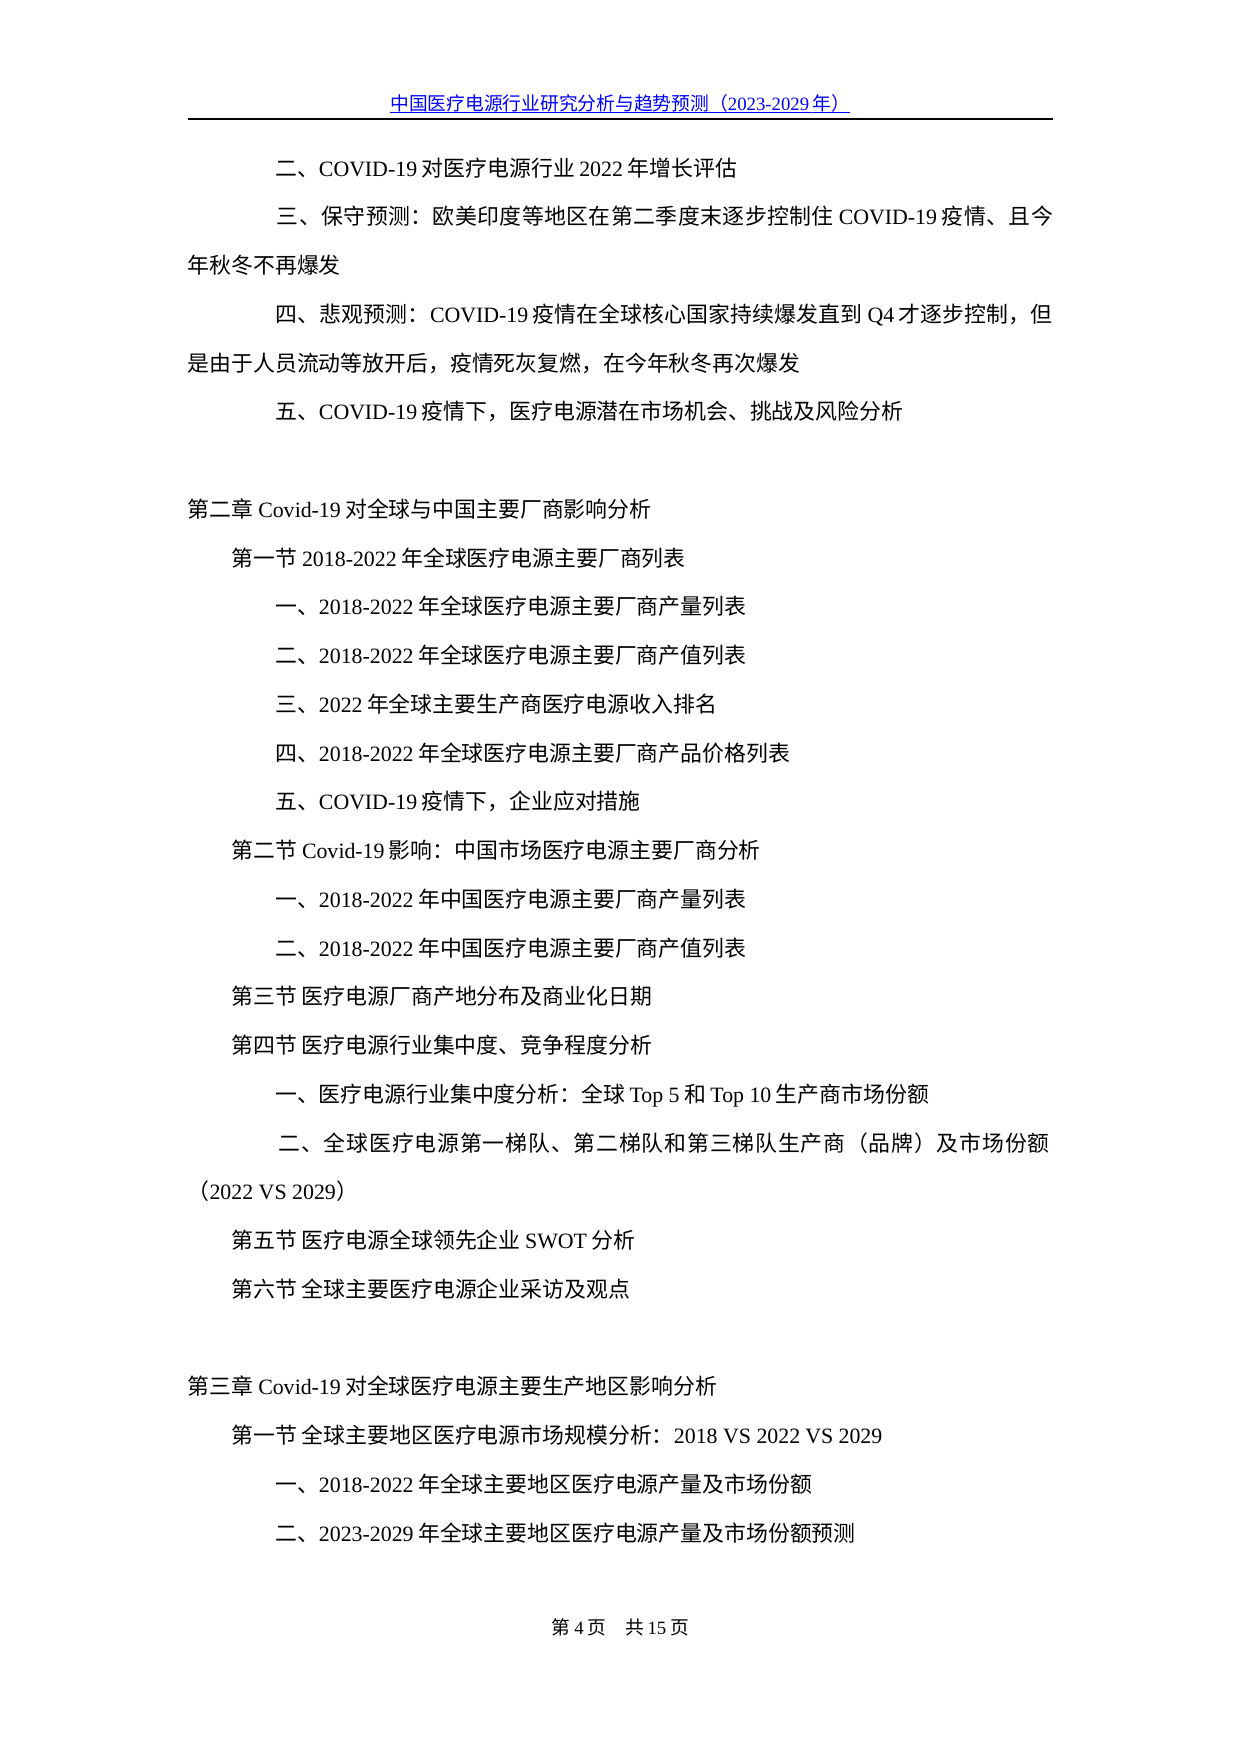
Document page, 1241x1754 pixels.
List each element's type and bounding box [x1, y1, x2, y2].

text [187, 150, 1053, 1548]
